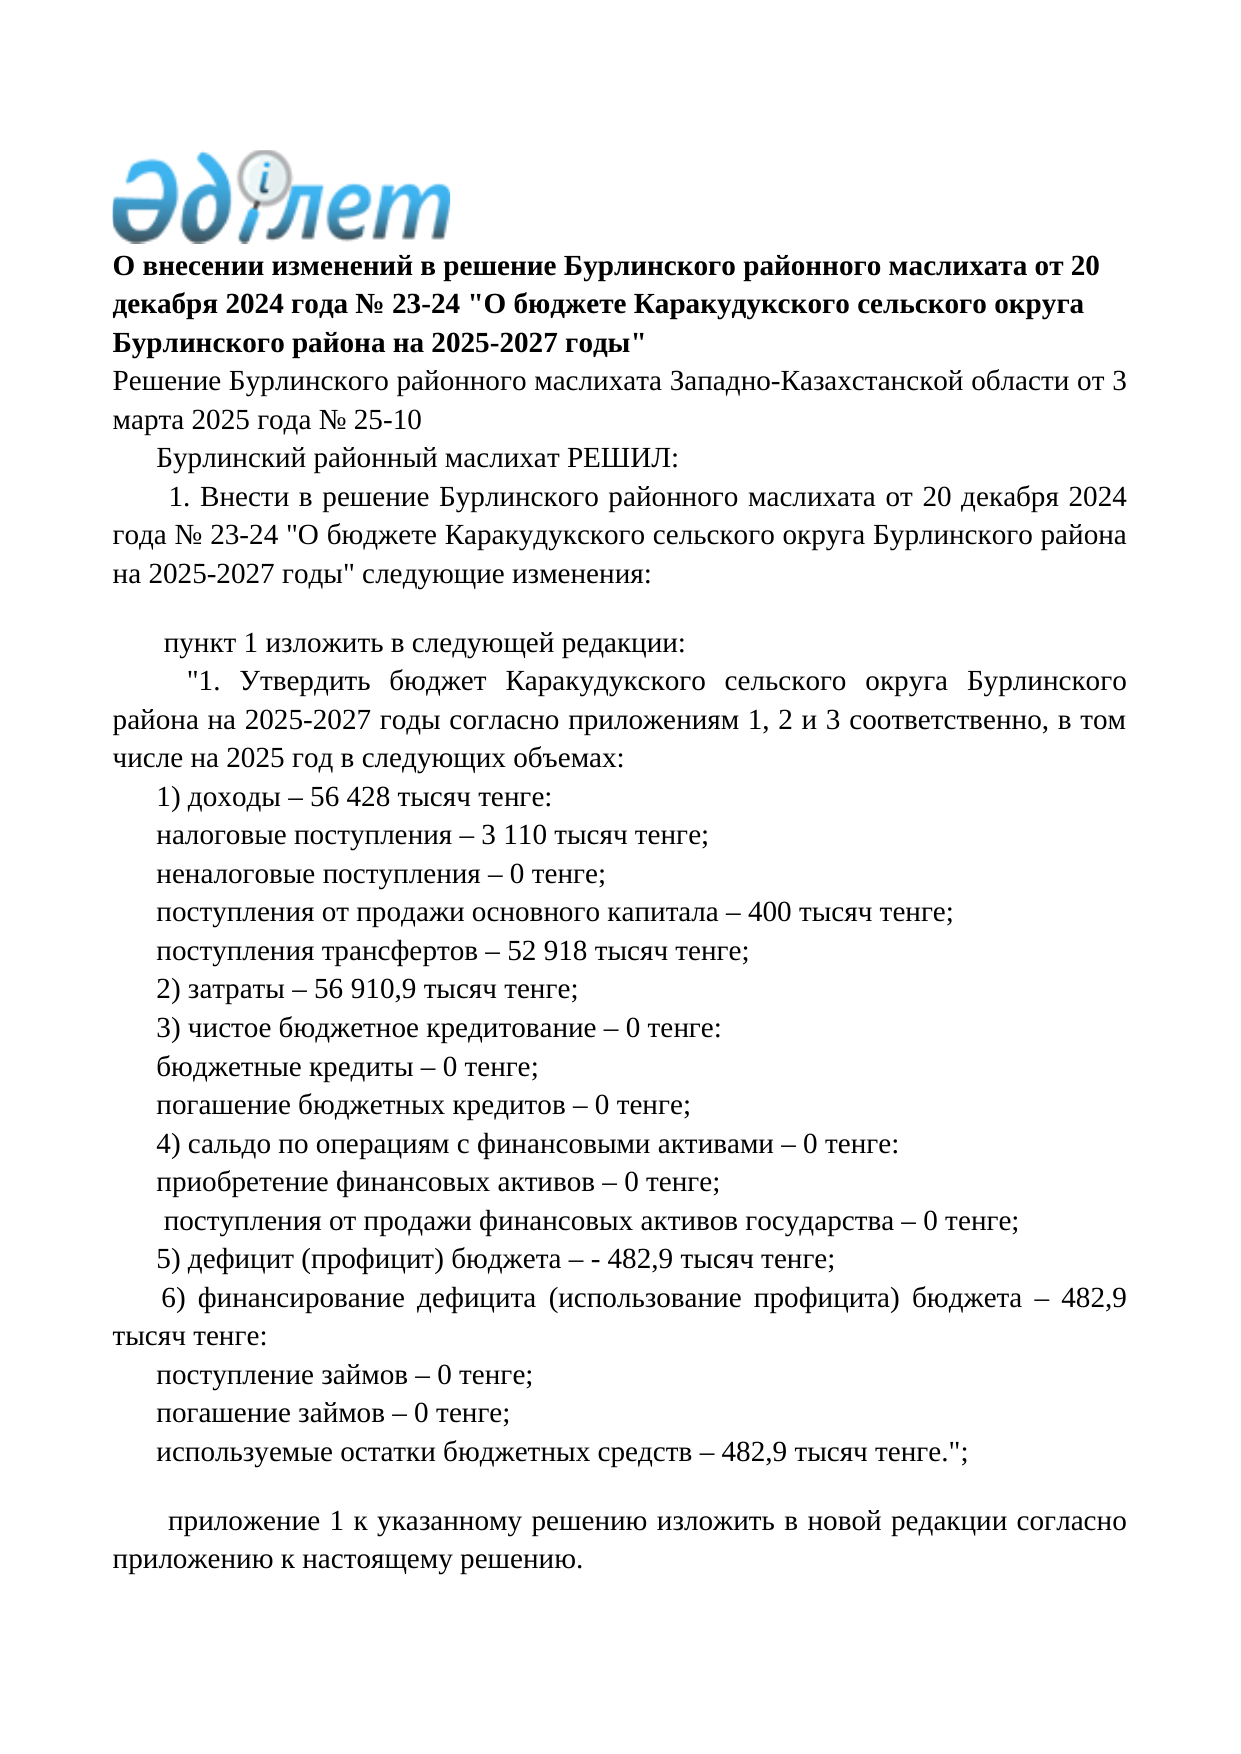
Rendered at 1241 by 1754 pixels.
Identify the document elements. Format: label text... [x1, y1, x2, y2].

text 3) чистое бюджетное кредитование – 0 тенге: [112, 1010, 1128, 1044]
text используемые остатки бюджетных средств – 482,9 тысяч тенге."; [112, 1434, 1128, 1468]
text приобретение финансовых активов – 0 тенге; [112, 1164, 1128, 1198]
picture [112, 150, 451, 244]
text бюджетные кредиты – 0 тенге; [112, 1049, 1128, 1082]
text 5) дефицит (профицит) бюджета – - 482,9 тысяч тенге; [112, 1241, 1128, 1275]
text 6) финансирование дефицита (использование профицита) бюджета – 482,9 тысяч тенге: [112, 1280, 1128, 1352]
text 4) сальдо по операциям с финансовыми активами – 0 тенге: [112, 1126, 1128, 1159]
text 1. Внести в решение Бурлинского районного маслихата от 20 декабря 2024 года № 23-24 "О бюджете Каракудукского сельского округа Бурлинского района на 2025-2027 годы" следующие изменения: [112, 479, 1128, 589]
text погашение займов – 0 тенге; [112, 1396, 1128, 1429]
text О внесении изменений в решение Бурлинского районного маслихата от 20 декабря 2024 года № 23-24 "О бюджете Каракудукского сельского округа Бурлинского района на 2025-2027 годы" [112, 248, 1128, 358]
text пункт 1 изложить в следующей редакции: [112, 625, 1128, 658]
text неналоговые поступления – 0 тенге; [112, 856, 1128, 889]
text поступления от продажи финансовых активов государства – 0 тенге; [112, 1203, 1128, 1236]
text поступление займов – 0 тенге; [112, 1357, 1128, 1391]
text Бурлинский районный маслихат РЕШИЛ: [112, 440, 1128, 474]
text погашение бюджетных кредитов – 0 тенге; [112, 1087, 1128, 1121]
text приложение 1 к указанному решению изложить в новой редакции согласно приложению к настоящему решению. [112, 1503, 1128, 1575]
text поступления трансфертов – 52 918 тысяч тенге; [112, 933, 1128, 967]
text 1) доходы – 56 428 тысяч тенге: [112, 779, 1128, 812]
text "1. Утвердить бюджет Каракудукского сельского округа Бурлинского района на 2025-2027 годы согласно приложениям 1, 2 и 3 соответственно, в том числе на 2025 год в следующих объемах: [112, 663, 1128, 774]
text поступления от продажи основного капитала – 400 тысяч тенге; [112, 894, 1128, 928]
text налоговые поступления – 3 110 тысяч тенге; [112, 817, 1128, 851]
text 2) затраты – 56 910,9 тысяч тенге; [112, 972, 1128, 1005]
text Решение Бурлинского районного маслихата Западно-Казахстанской области от 3 марта 2025 года № 25-10 [112, 363, 1128, 435]
